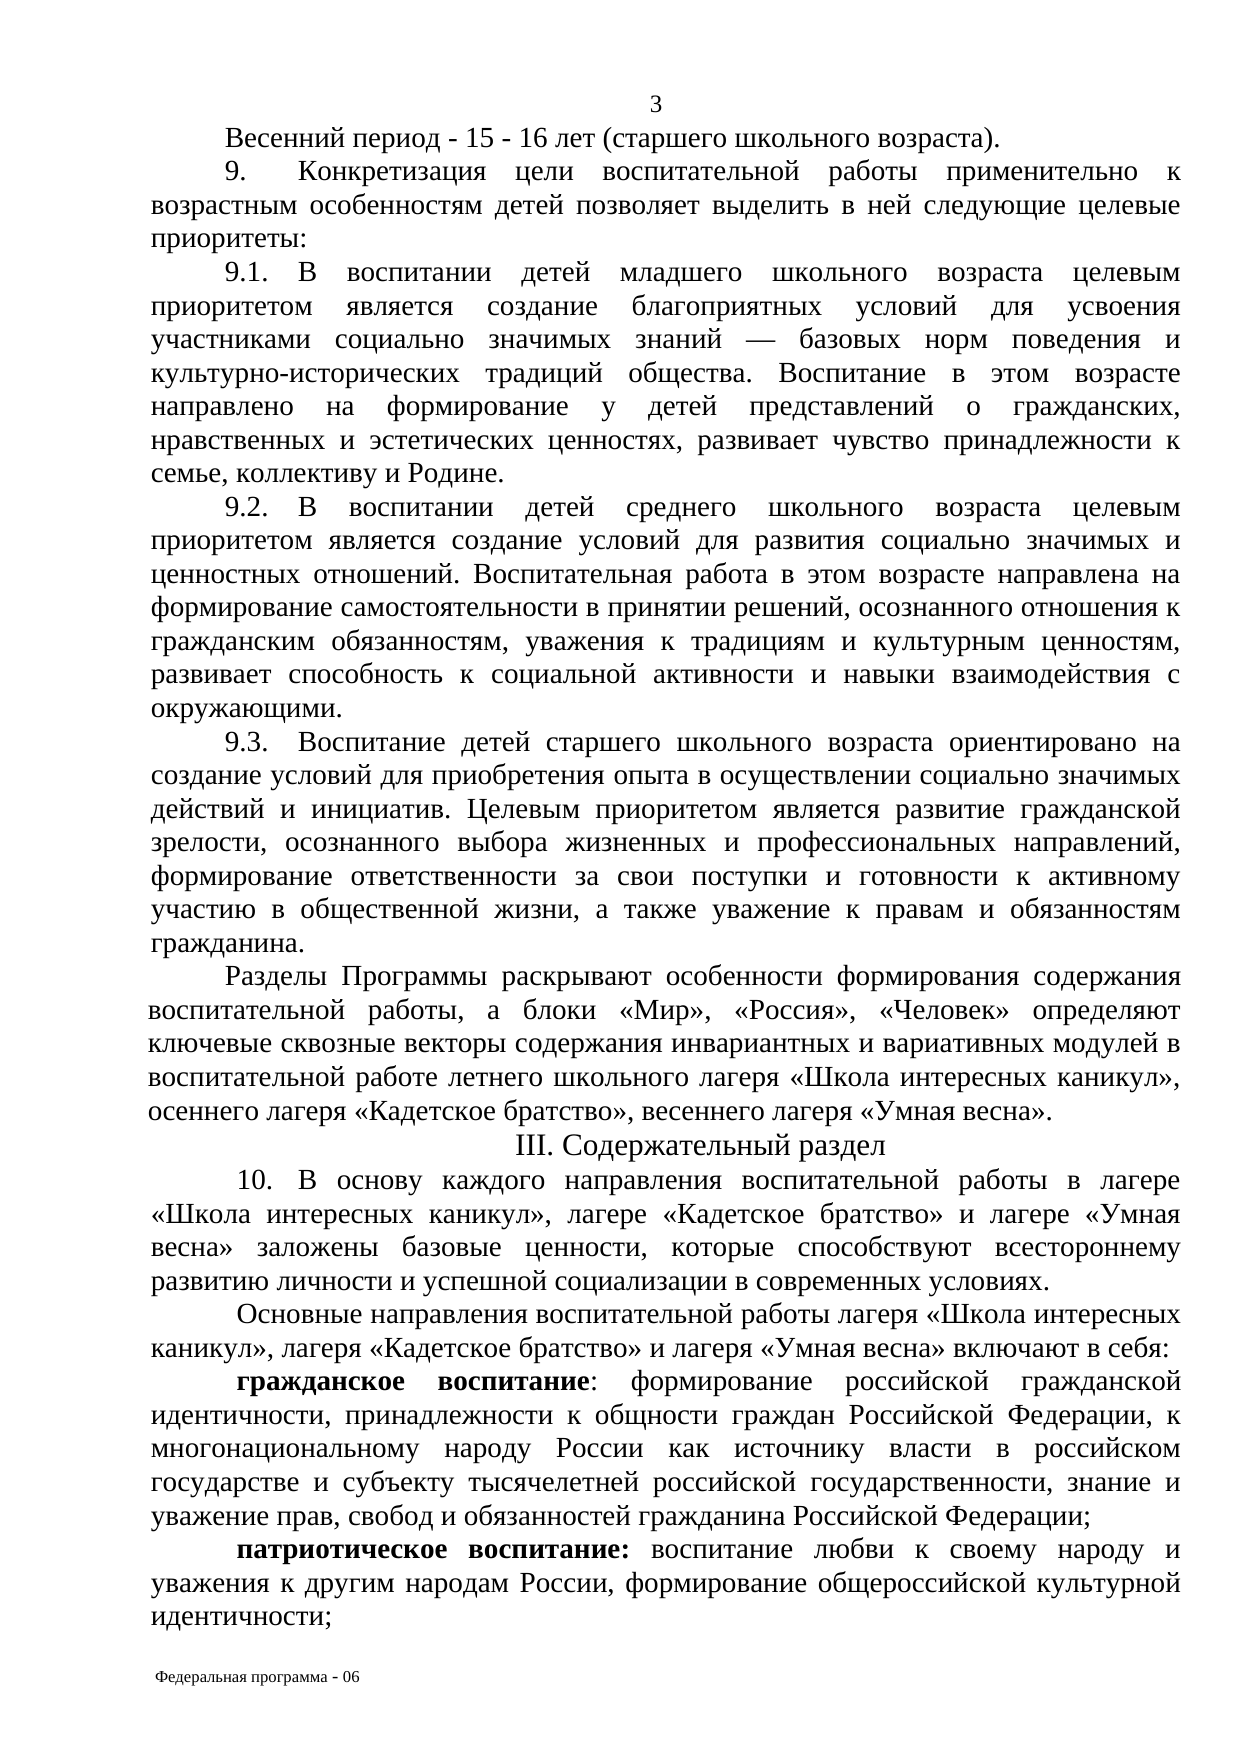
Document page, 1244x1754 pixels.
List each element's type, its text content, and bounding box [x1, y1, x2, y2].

list В воспитании детей младшего школьного возраста целевым приоритетом является создание благоприятных условий для усвоения участниками социально значимых знаний — базовых норм поведения и культурно-исторических традиций общества. Воспитание в этом возрасте направлено на формирование у детей представлений о гражданских, нравственных и эстетических ценностях, развивает чувство принадлежности к семье, коллективу и Родине. [151, 254, 1182, 489]
text Основные направления воспитательной работы лагеря «Школа интересных каникул», лагеря «Кадетское братство» и лагеря «Умная весна» включают в себя: [151, 1296, 1182, 1363]
list Воспитание детей старшего школьного возраста ориентировано на создание условий для приобретения опыта в осуществлении социально значимых действий и инициатив. Целевым приоритетом является развитие гражданской зрелости, осознанного выбора жизненных и профессиональных направлений, формирование ответственности за свои поступки и готовности к активному участию в общественной жизни, а также уважение к правам и обязанностям гражданина. [151, 724, 1182, 958]
text Разделы Программы раскрывают особенности формирования содержания воспитательной работы, а блоки «Мир», «Россия», «Человек» определяют ключевые сквозные векторы содержания инвариантных и вариативных модулей в воспитательной работе летнего школьного лагеря «Школа интересных каникул», осеннего лагеря «Кадетское братство», весеннего лагеря «Умная весна». [148, 958, 1182, 1126]
text патриотическое воспитание: воспитание любви к своему народу и уважения к другим народам России, формирование общероссийской культурной идентичности; [151, 1531, 1182, 1632]
text III. Содержательный раздел [238, 1126, 1163, 1162]
list В воспитании детей среднего школьного возраста целевым приоритетом является создание условий для развития социально значимых и ценностных отношений. Воспитательная работа в этом возрасте направлена на формирование самостоятельности в принятии решений, осознанного отношения к гражданским обязанностям, уважения к традициям и культурным ценностям, развивает способность к социальной активности и навыки взаимодействия с окружающими. [151, 489, 1182, 724]
text Весенний период - 15 - 16 лет (старшего школьного возраста). [151, 120, 1182, 153]
list В основу каждого направления воспитательной работы в лагере «Школа интересных каникул», лагере «Кадетское братство» и лагере «Умная весна» заложены базовые ценности, которые способствуют всестороннему развитию личности и успешной социализации в современных условиях. [151, 1162, 1182, 1296]
text гражданское воспитание: формирование российской гражданской идентичности, принадлежности к общности граждан Российской Федерации, к многонациональному народу России как источнику власти в российском государстве и субъекту тысячелетней российской государственности, знание и уважение прав, свобод и обязанностей гражданина Российской Федерации; [151, 1363, 1182, 1531]
list Конкретизация цели воспитательной работы применительно к возрастным особенностям детей позволяет выделить в ней следующие целевые приоритеты: [151, 153, 1182, 254]
